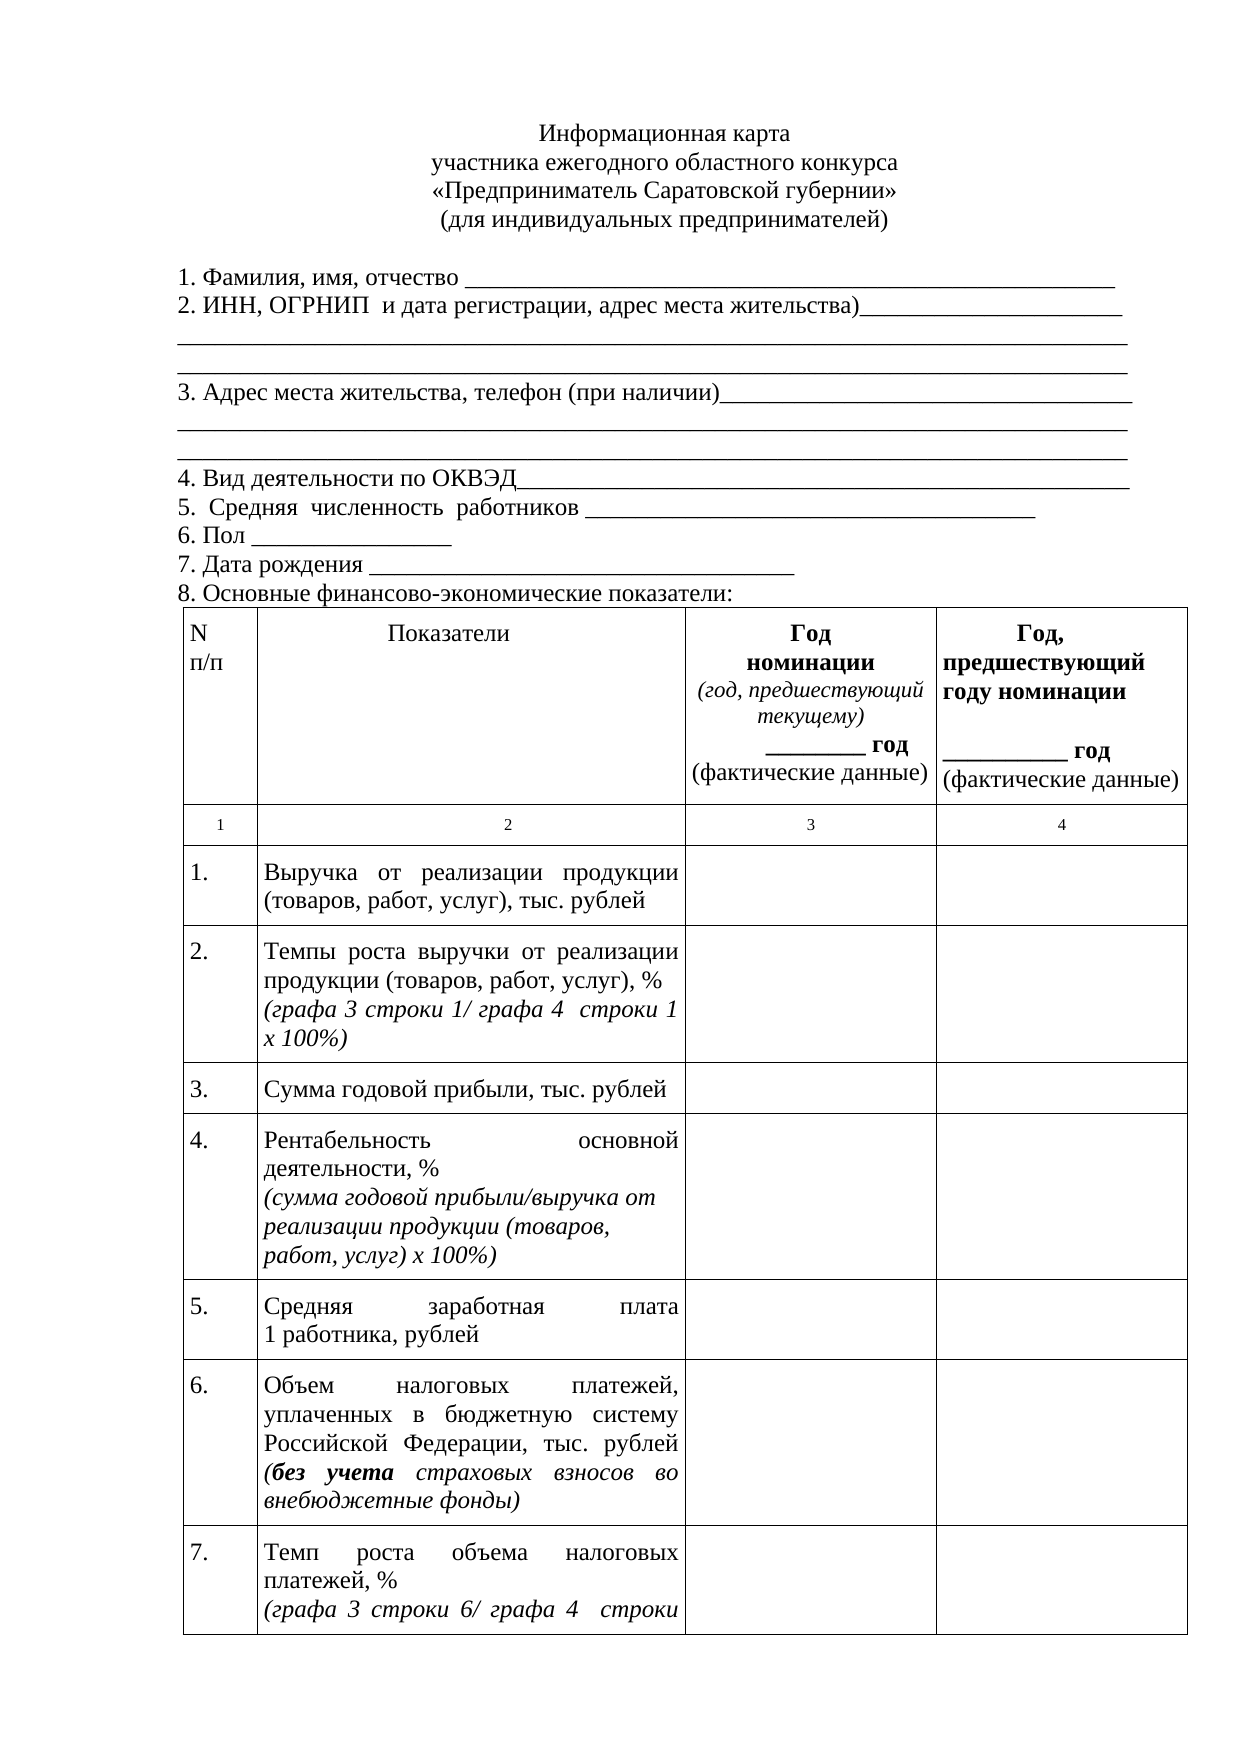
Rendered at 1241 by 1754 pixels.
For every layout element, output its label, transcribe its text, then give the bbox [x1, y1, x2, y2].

table_cell Сумма годовой прибыли, тыс. рублей [258, 1063, 685, 1113]
table_cell [686, 926, 936, 1062]
table_cell 7. [184, 1526, 257, 1633]
text ____________________________________________________________________________ [177, 434, 1152, 463]
text участника ежегодного областного конкурса [177, 147, 1152, 176]
table_cell 6. [184, 1360, 257, 1525]
table_cell Средняя заработная плата 1 работника, рублей [258, 1280, 685, 1359]
text 5. Средняя численность работников ____________________________________ [177, 492, 1152, 521]
table_cell 2. [184, 926, 257, 1062]
text ____________________________________________________________________________ [177, 319, 1152, 348]
table_cell [686, 1114, 936, 1279]
table_cell Объем налоговых платежей, уплаченных в бюджетную систему Российской Федерации, тыс. рублей (без учета страховых взносов во внебюджетные фонды) [258, 1360, 685, 1525]
table_cell 4. [184, 1114, 257, 1279]
table_cell [686, 1280, 936, 1359]
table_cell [258, 1526, 685, 1633]
table_header N п/п [184, 608, 257, 803]
table_cell [937, 1360, 1187, 1525]
table_cell Темпы роста выручки от реализации продукции (товаров, работ, услуг), % (графа 3 строки 1/ графа 4 строки 1 х 100%) [258, 926, 685, 1062]
text 1. Фамилия, имя, отчество ____________________________________________________ [177, 262, 1152, 291]
text 2. ИНН, ОГРНИП и дата регистрации, адрес места жительства)_____________________ [177, 291, 1152, 319]
table_cell 1. [184, 846, 257, 925]
text Информационная карта [177, 118, 1152, 147]
table_cell Рентабельность основной деятельности, % (сумма годовой прибыли/выручка от реализации продукции (товаров, работ, услуг) х 100%) [258, 1114, 685, 1279]
text 6. Пол ________________ [177, 521, 1152, 549]
table_cell [686, 1063, 936, 1113]
text 4. Вид деятельности по ОКВЭД_________________________________________________ [177, 463, 1152, 492]
text 7. Дата рождения __________________________________ [177, 549, 1152, 578]
text ____________________________________________________________________________ [177, 348, 1152, 377]
table_header Показатели [258, 608, 685, 803]
table_header Год номинации (год, предшествующий текущему) ________ год (фактические данные) [686, 608, 936, 803]
table_cell [937, 926, 1187, 1062]
table_cell 1 [184, 805, 257, 845]
table_cell 3. [184, 1063, 257, 1113]
table_cell [937, 846, 1187, 925]
table_cell [686, 1526, 936, 1633]
table_cell Выручка от реализации продукции (товаров, работ, услуг), тыс. рублей [258, 846, 685, 925]
text «Предприниматель Саратовской губернии» [177, 176, 1152, 204]
text (для индивидуальных предпринимателей) [177, 204, 1152, 233]
text ____________________________________________________________________________ [177, 406, 1152, 434]
table_cell 5. [184, 1280, 257, 1359]
table_cell [937, 1114, 1187, 1279]
table_cell 4 [937, 805, 1187, 845]
table_cell [937, 1280, 1187, 1359]
table_cell [686, 1360, 936, 1525]
table_cell [686, 846, 936, 925]
text 8. Основные финансово-экономические показатели: [177, 578, 1152, 607]
table_header Год, предшествующий году номинации __________ год (фактические данные) [937, 608, 1187, 803]
table_cell [937, 1526, 1187, 1633]
table_cell [937, 1063, 1187, 1113]
table_cell 3 [686, 805, 936, 845]
table_cell 2 [258, 805, 685, 845]
text 3. Адрес места жительства, телефон (при наличии)_________________________________ [177, 377, 1152, 406]
